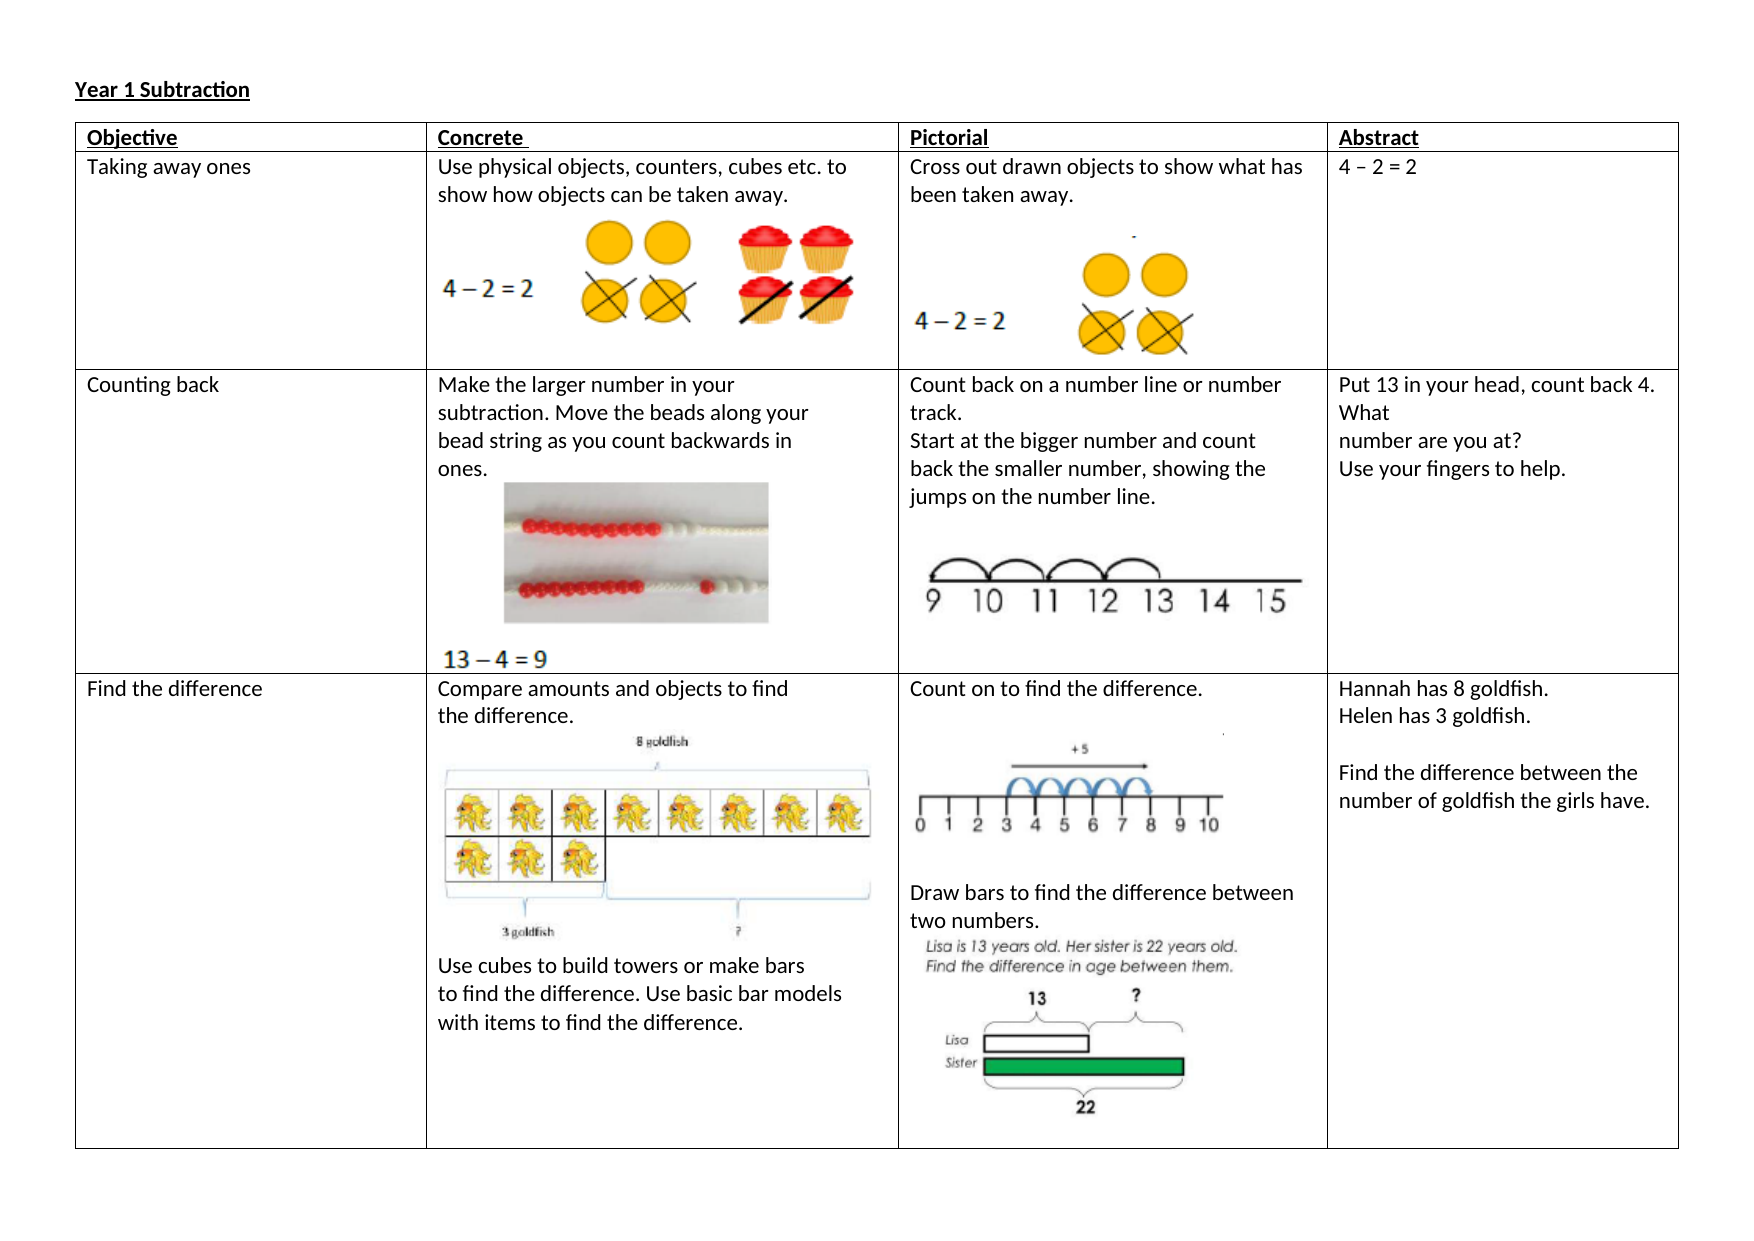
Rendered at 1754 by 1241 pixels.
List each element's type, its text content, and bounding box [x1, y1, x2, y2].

picture [437, 482, 772, 673]
table_header Objective [76, 123, 426, 151]
table_cell Compare amounts and objects to find the difference. Use cubes to build towers or make bars to find the difference. Use basic bar models with items to find the difference. [427, 674, 898, 1148]
picture [910, 729, 1224, 850]
picture [910, 538, 1317, 640]
table_cell Find the difference [76, 674, 426, 1148]
table_cell Put 13 in your head, count back 4. What number are you at? Use your fingers to help. [1328, 370, 1678, 673]
table_cell Hannah has 8 goldfish. Helen has 3 goldfish. Find the difference between the number of goldfish the girls have. [1328, 674, 1678, 1148]
picture [437, 729, 887, 952]
table_header Pictorial [899, 123, 1327, 151]
picture [910, 934, 1252, 1121]
table_cell Count back on a number line or number track. Start at the bigger number and count back the smaller number, showing the jumps on the number line. [899, 370, 1327, 673]
table_cell Cross out drawn objects to show what has been taken away. [899, 152, 1327, 369]
table_cell Taking away ones [76, 152, 426, 369]
table_cell Counting back [76, 370, 426, 673]
text Year 1 Subtraction [75, 75, 1679, 103]
table_header Abstract [1328, 123, 1678, 151]
table_header Concrete [427, 123, 898, 151]
picture [437, 208, 880, 340]
table_cell Make the larger number in your subtraction. Move the beads along your bead string as you count backwards in ones. [427, 370, 898, 673]
table_cell Use physical objects, counters, cubes etc. to show how objects can be taken away. [427, 152, 898, 369]
picture [910, 236, 1214, 369]
table_cell 4 – 2 = 2 [1328, 152, 1678, 369]
table_cell Count on to find the difference. Draw bars to find the difference between two numbers. [899, 674, 1327, 1148]
